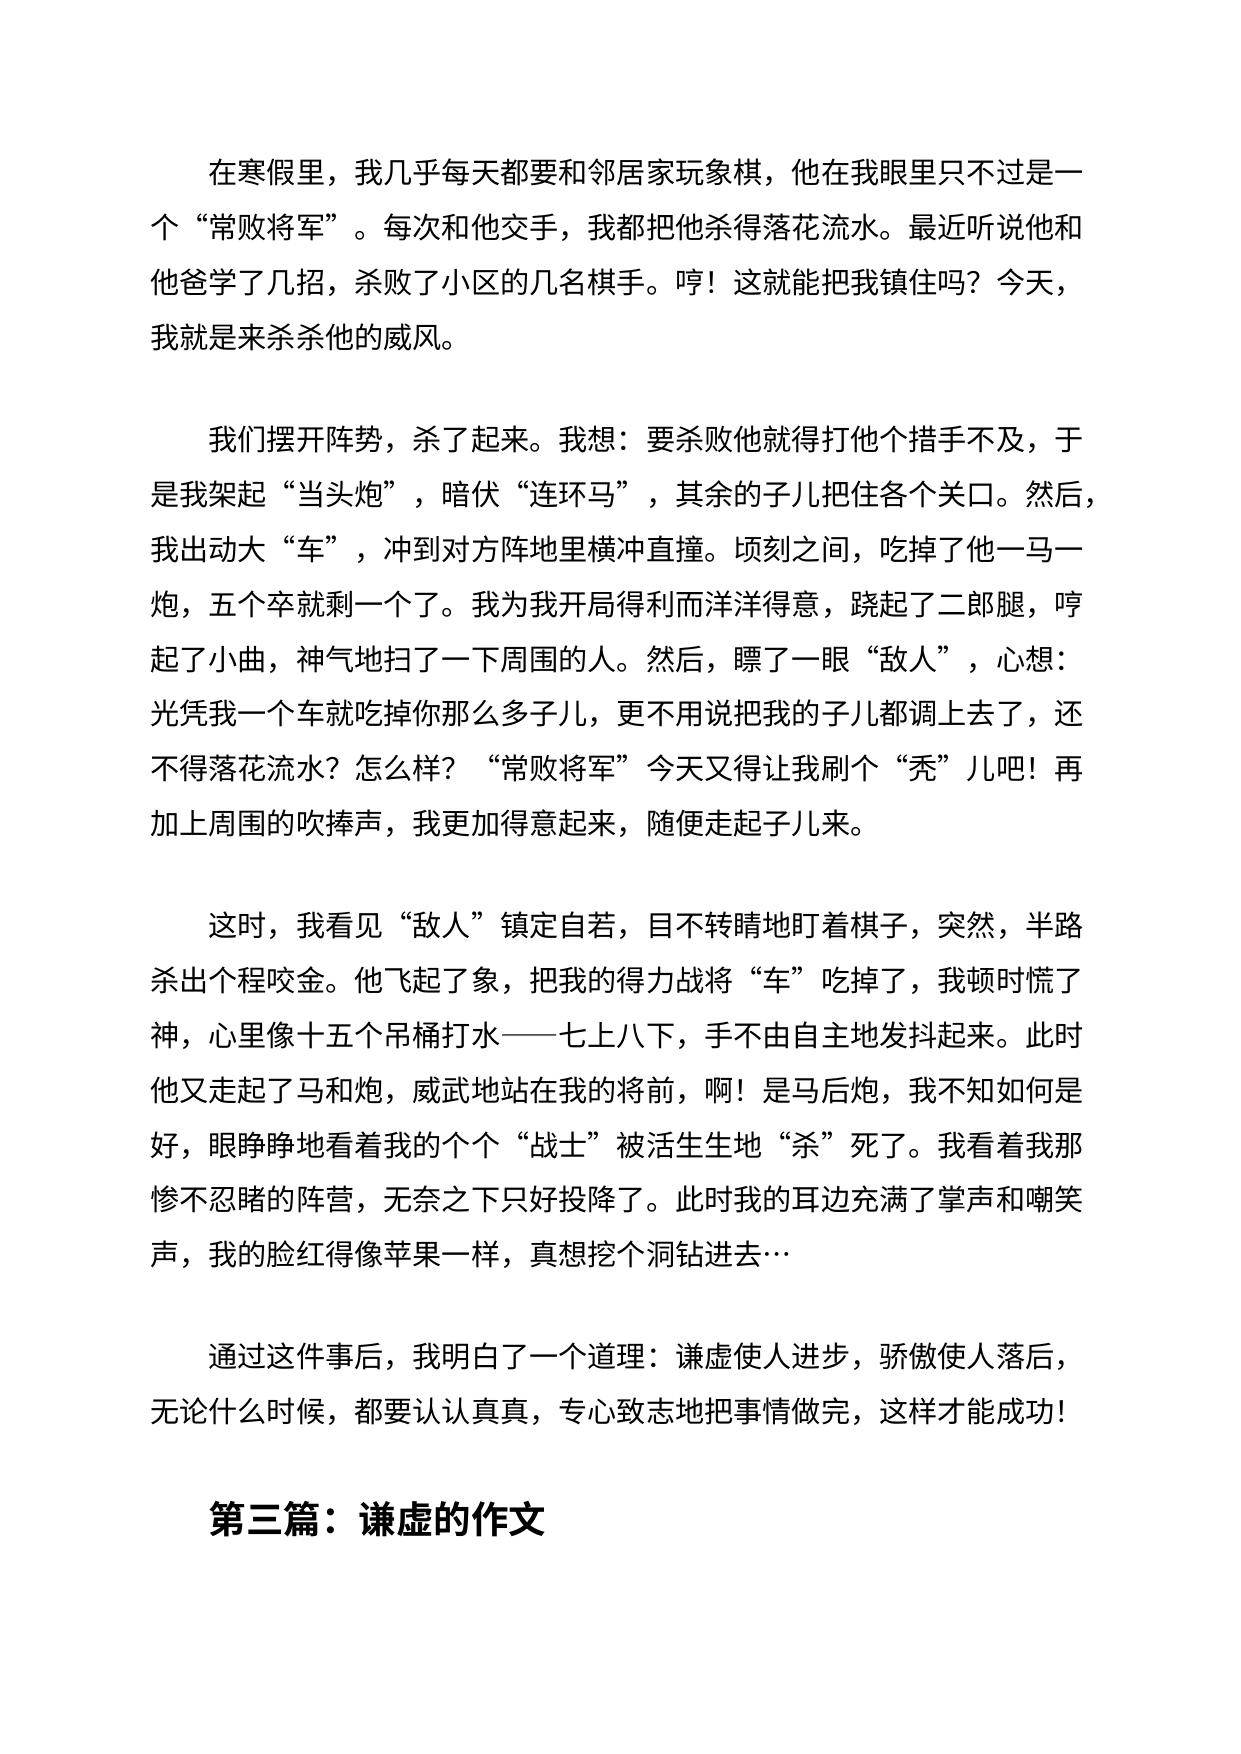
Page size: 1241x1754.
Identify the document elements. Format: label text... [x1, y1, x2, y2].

text 我们摆开阵势，杀了起来。我想：要杀败他就得打他个措手不及，于是我架起“当头炮”，暗伏“连环马”，其余的子儿把住各个关口。然后，我出动大“车”，冲到对方阵地里横冲直撞。顷刻之间，吃掉了他一马一炮，五个卒就剩一个了。我为我开局得利而洋洋得意，跷起了二郎腿，哼起了小曲，神气地扫了一下周围的人。然后，瞟了一眼“敌人”，心想：光凭我一个车就吃掉你那么多子儿，更不用说把我的子儿都调上去了，还不得落花流水？怎么样？“常败将军”今天又得让我刷个“秃”儿吧！再加上周围的吹捧声，我更加得意起来，随便走起子儿来。 [150, 416, 1090, 843]
text 通过这件事后，我明白了一个道理：谦虚使人进步，骄傲使人落后，无论什么时候，都要认认真真，专心致志地把事情做完，这样才能成功！ [150, 1334, 1090, 1431]
text 在寒假里，我几乎每天都要和邻居家玩象棋，他在我眼里只不过是一个“常败将军”。每次和他交手，我都把他杀得落花流水。最近听说他和他爸学了几招，杀败了小区的几名棋手。哼！这就能把我镇住吗？今天，我就是来杀杀他的威风。 [150, 150, 1090, 357]
text 第三篇：谦虚的作文 [150, 1490, 1090, 1544]
text 这时，我看见“敌人”镇定自若，目不转睛地盯着棋子，突然，半路杀出个程咬金。他飞起了象，把我的得力战将“车”吃掉了，我顿时慌了神，心里像十五个吊桶打水——七上八下，手不由自主地发抖起来。此时他又走起了马和炮，威武地站在我的将前，啊！是马后炮，我不知如何是好，眼睁睁地看着我的个个“战士”被活生生地“杀”死了。我看着我那惨不忍睹的阵营，无奈之下只好投降了。此时我的耳边充满了掌声和嘲笑声，我的脸红得像苹果一样，真想挖个洞钻进去… [150, 902, 1090, 1274]
